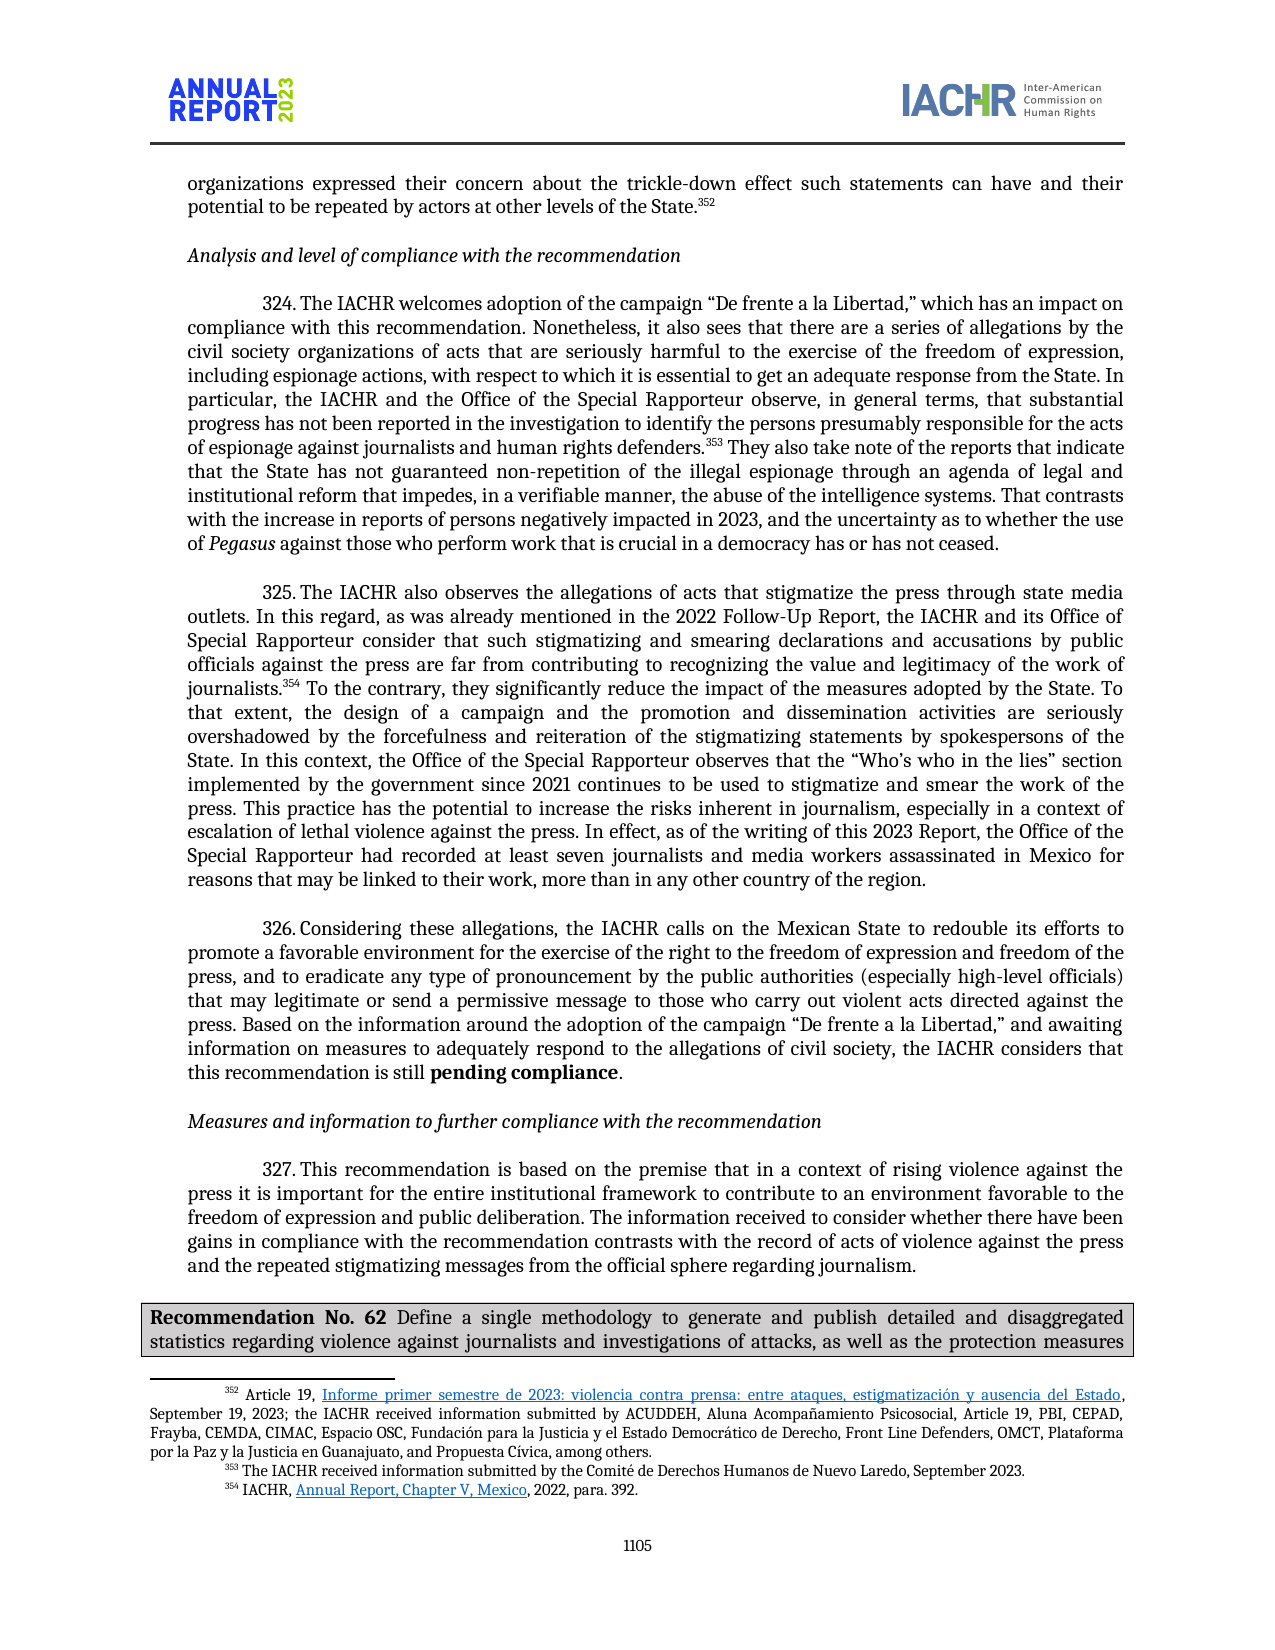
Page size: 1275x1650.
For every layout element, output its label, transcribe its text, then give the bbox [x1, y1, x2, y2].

picture [161, 75, 304, 127]
list This recommendation is based on the premise that in a context of rising violence against the press it is important for the entire institutional framework to contribute to an environment favorable to the freedom of expression and public deliberation. The information received to consider whether there have been gains in compliance with the recommendation contrasts with the record of acts of violence against the press and the repeated stigmatizing messages from the official sphere regarding journalism. [187, 1158, 1125, 1277]
list The IACHR also observes the allegations of acts that stigmatize the press through state media outlets. In this regard, as was already mentioned in the 2022 Follow-Up Report, the IACHR and its Office of Special Rapporteur consider that such stigmatizing and smearing declarations and accusations by public officials against the press are far from contributing to recognizing the value and legitimacy of the work of journalists. To the contrary, they significantly reduce the impact of the measures adopted by the State. To that extent, the design of a campaign and the promotion and dissemination activities are seriously overshadowed by the forcefulness and reiteration of the stigmatizing statements by spokespersons of the State. In this context, the Office of the Special Rapporteur observes that the “Who’s who in the lies” section implemented by the government since 2021 continues to be used to stigmatize and smear the work of the press. This practice has the potential to increase the risks inherent in journalism, especially in a context of escalation of lethal violence against the press. In effect, as of the writing of this 2023 Report, the Office of the Special Rapporteur had recorded at least seven journalists and media workers assassinated in Mexico for reasons that may be linked to their work, more than in any other country of the region. [187, 581, 1125, 892]
text Measures and information to further compliance with the recommendation [150, 1110, 1125, 1134]
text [142, 1304, 1133, 1356]
list Considering these allegations, the IACHR calls on the Mexican State to redouble its efforts to promote a favorable environment for the exercise of the right to the freedom of expression and freedom of the press, and to eradicate any type of pronouncement by the public authorities (especially high-level officials) that may legitimate or send a permissive message to those who carry out violent acts directed against the press. Based on the information around the adoption of the campaign “De frente a la Libertad,” and awaiting information on measures to adequately respond to the allegations of civil society, the IACHR considers that this recommendation is still pending compliance. [187, 917, 1125, 1085]
list The IACHR welcomes adoption of the campaign “De frente a la Libertad,” which has an impact on compliance with this recommendation. Nonetheless, it also sees that there are a series of allegations by the civil society organizations of acts that are seriously harmful to the exercise of the freedom of expression, including espionage actions, with respect to which it is essential to get an adequate response from the State. In particular, the IACHR and the Office of the Special Rapporteur observe, in general terms, that substantial progress has not been reported in the investigation to identify the persons presumably responsible for the acts of espionage against journalists and human rights defenders. They also take note of the reports that indicate that the State has not guaranteed non-repetition of the illegal espionage through an agenda of legal and institutional reform that impedes, in a verifiable manner, the abuse of the intelligence systems. That contrasts with the increase in reports of persons negatively impacted in 2023, and the uncertainty as to whether the use of Pegasus against those who perform work that is crucial in a democracy has or has not ceased. [187, 292, 1125, 556]
picture [893, 75, 1114, 127]
text Analysis and level of compliance with the recommendation [150, 244, 1125, 268]
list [187, 171, 1125, 219]
